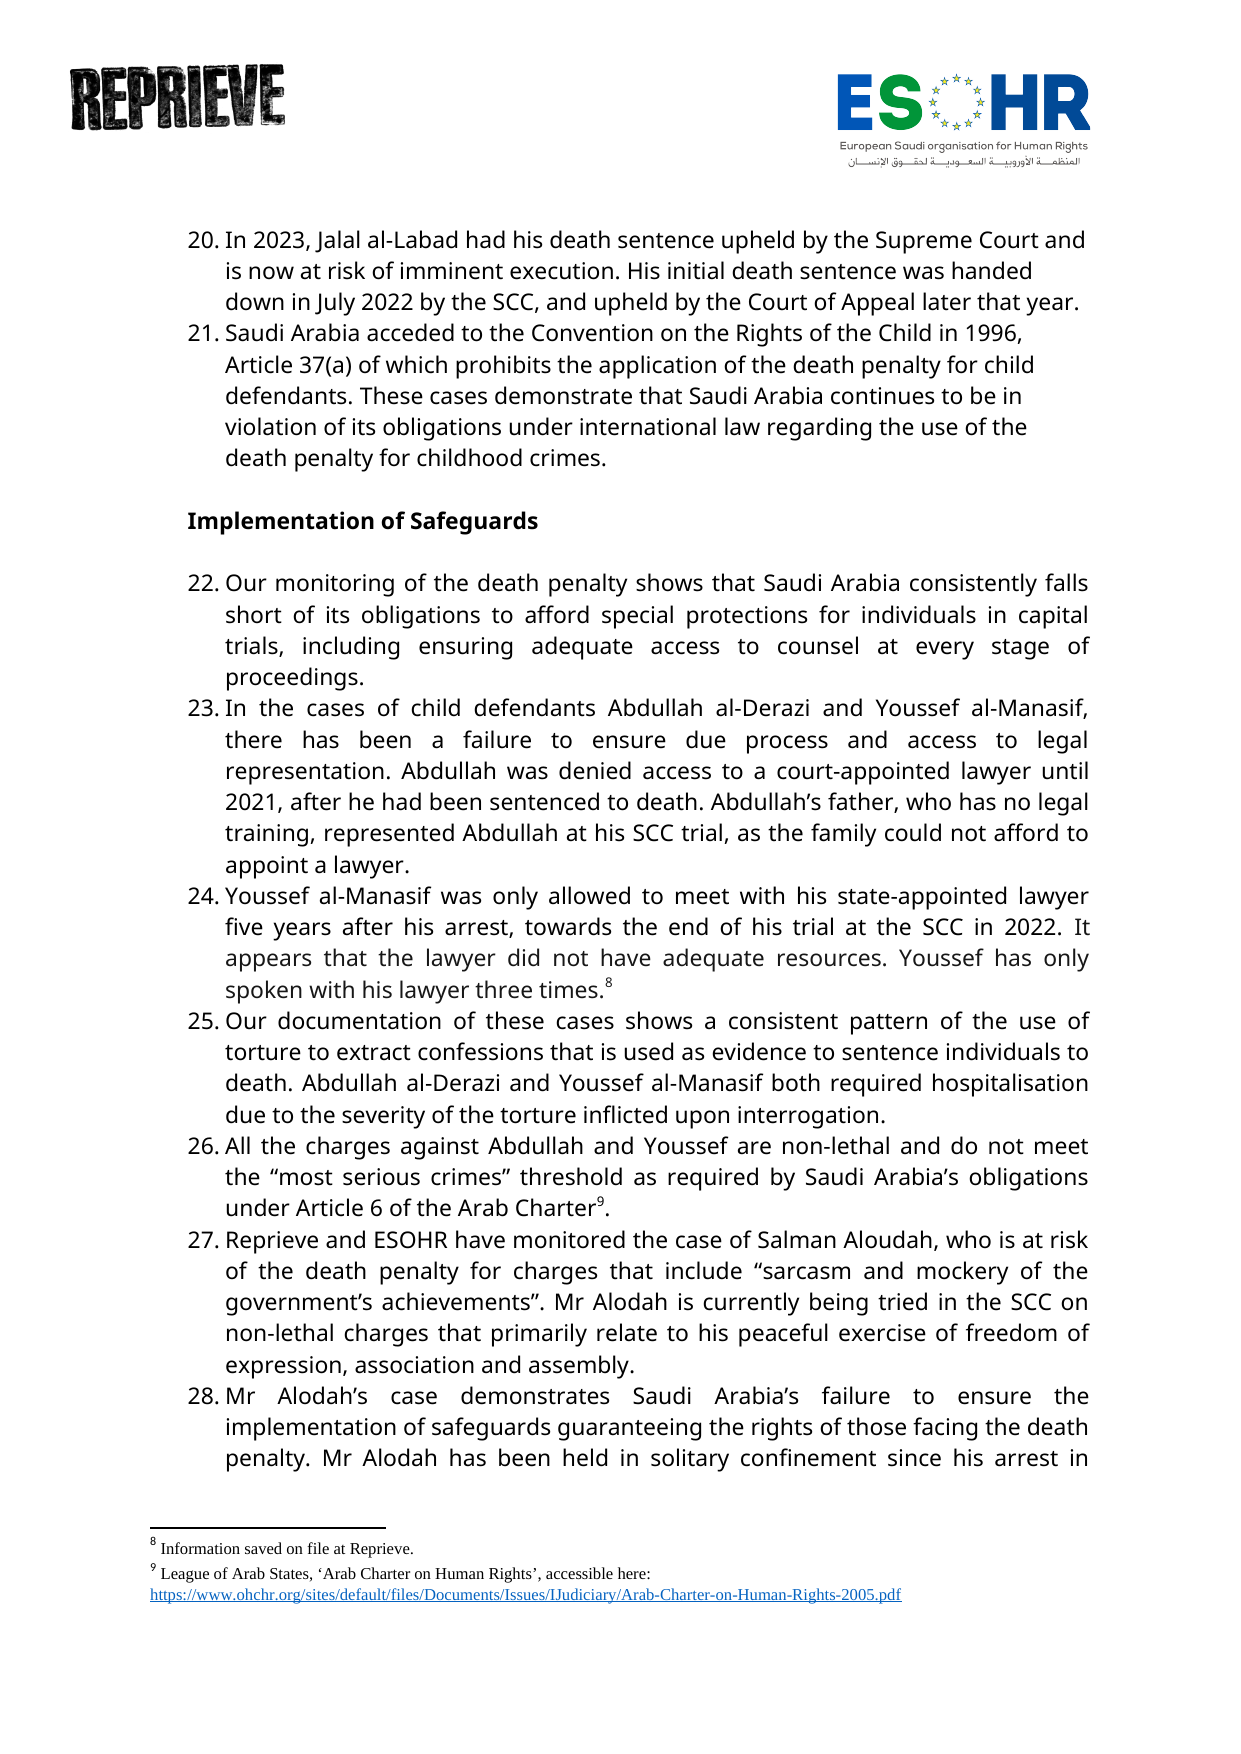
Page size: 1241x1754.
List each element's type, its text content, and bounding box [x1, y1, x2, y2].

list Youssef al-Manasif was only allowed to meet with his state-appointed lawyer five years after his arrest, towards the end of his trial at the SCC in 2022. It appears that the lawyer did not have adequate resources. Youssef has only spoken with his lawyer three times. [187, 880, 1090, 1005]
list All the charges against Abdullah and Youssef are non-lethal and do not meet the “most serious crimes” threshold as required by Saudi Arabia’s obligations under Article 6 of the Arab Charter. [187, 1130, 1090, 1223]
list Our documentation of these cases shows a consistent pattern of the use of torture to extract confessions that is used as evidence to sentence individuals to death. Abdullah al-Derazi and Youssef al-Manasif both required hospitalisation due to the severity of the torture inflicted upon interrogation. [187, 1005, 1090, 1130]
picture [67, 58, 291, 140]
list In the cases of child defendants Abdullah al-Derazi and Youssef al-Manasif, there has been a failure to ensure due process and access to legal representation. Abdullah was denied access to a court-appointed lawyer until 2021, after he had been sentenced to death. Abdullah’s father, who has no legal training, represented Abdullah at his SCC trial, as the family could not afford to appoint a lawyer. [187, 692, 1090, 880]
picture [837, 73, 1091, 168]
list Saudi Arabia acceded to the Convention on the Rights of the Child in 1996, Article 37(a) of which prohibits the application of the death penalty for child defendants. These cases demonstrate that Saudi Arabia continues to be in violation of its obligations under international law regarding the use of the death penalty for childhood crimes. [187, 317, 1090, 473]
list Our monitoring of the death penalty shows that Saudi Arabia consistently falls short of its obligations to afford special protections for individuals in capital trials, including ensuring adequate access to counsel at every stage of proceedings. [187, 567, 1090, 692]
text Implementation of Safeguards [187, 505, 1090, 536]
list Reprieve and ESOHR have monitored the case of Salman Aloudah, who is at risk of the death penalty for charges that include “sarcasm and mockery of the government’s achievements”. Mr Alodah is currently being tried in the SCC on non-lethal charges that primarily relate to his peaceful exercise of freedom of expression, association and assembly. [187, 1223, 1090, 1380]
list In 2023, Jalal al-Labad had his death sentence upheld by the Supreme Court and is now at risk of imminent execution. His initial death sentence was handed down in July 2022 by the SCC, and upheld by the Court of Appeal later that year. [187, 223, 1090, 317]
